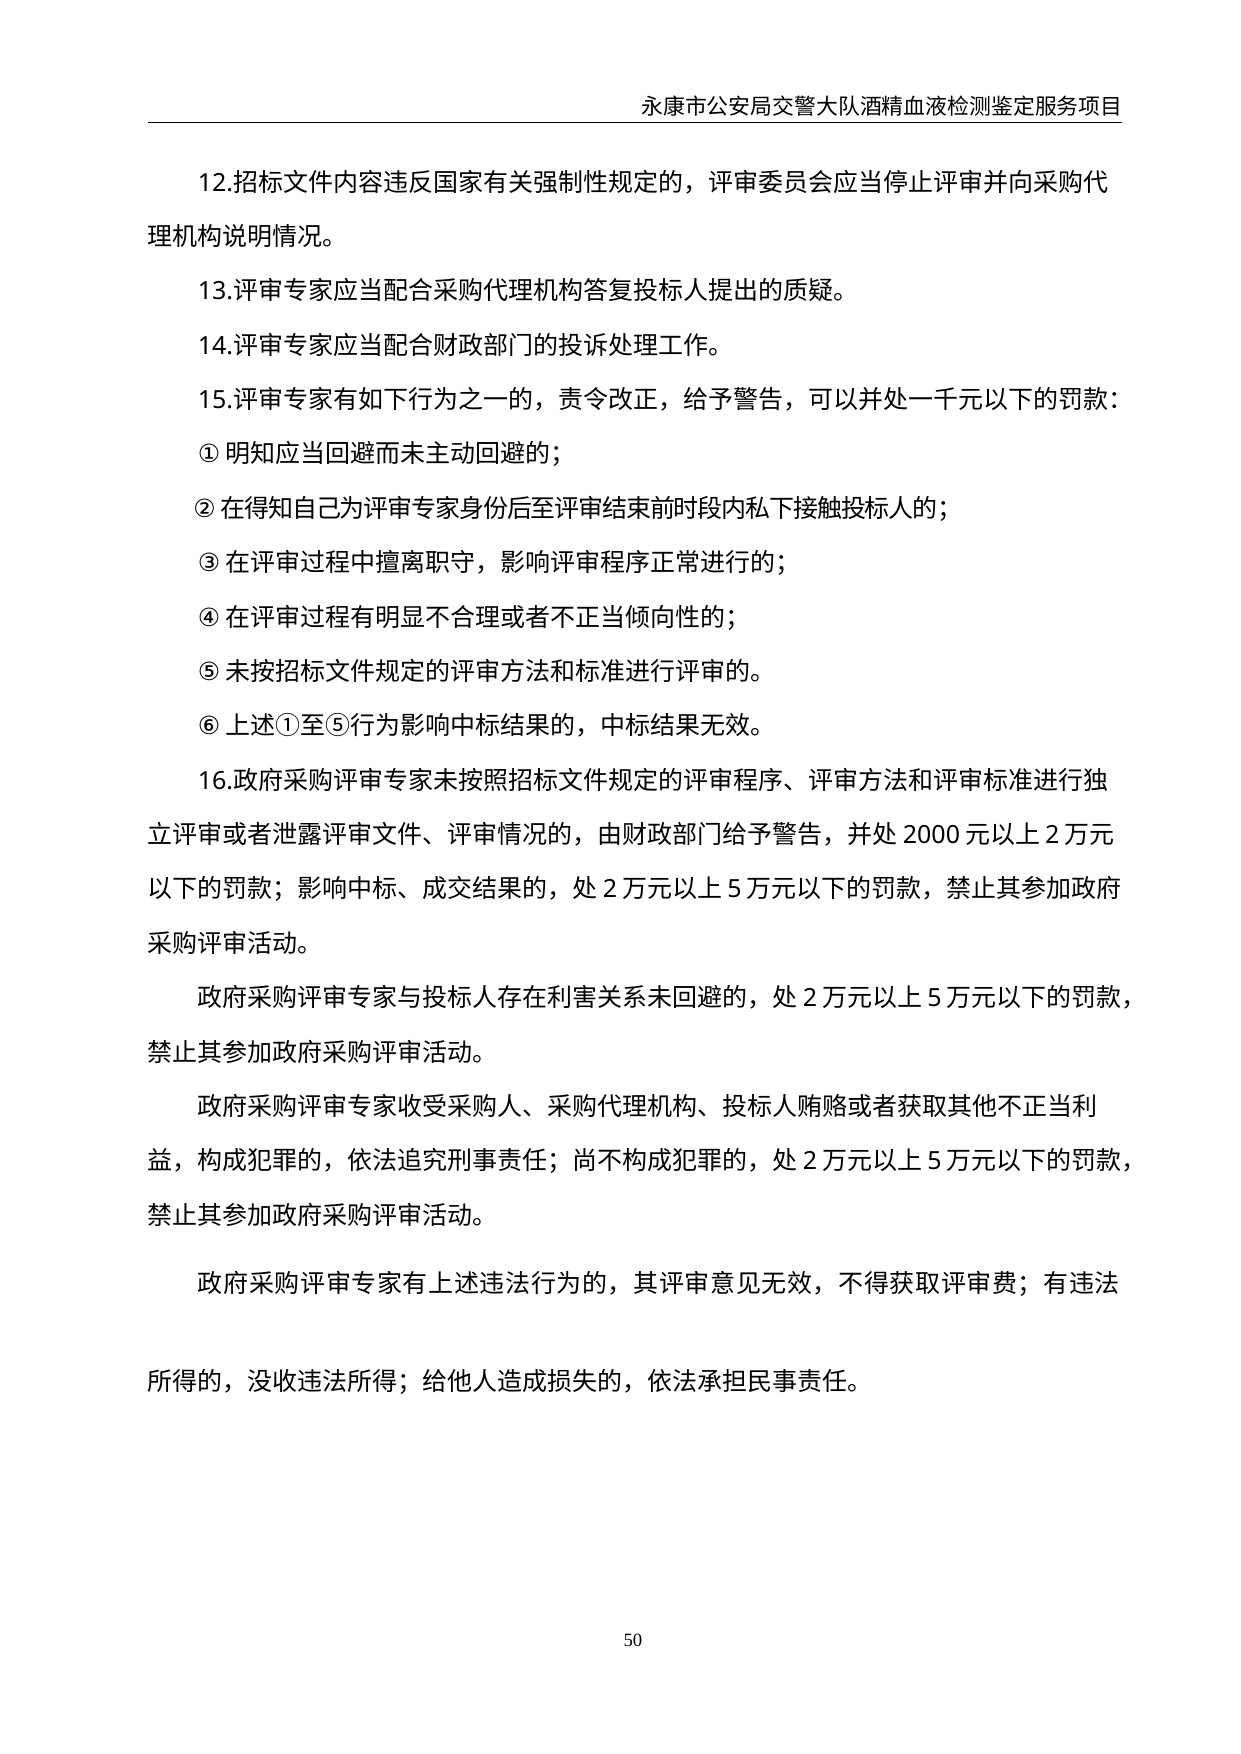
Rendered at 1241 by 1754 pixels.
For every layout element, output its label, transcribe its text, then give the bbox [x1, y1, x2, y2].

text ④在评审过程有明显不合理或者不正当倾向性的； [148, 597, 1122, 633]
text ②在得知自己为评审专家身份后至评审结束前时段内私下接触投标人的； [148, 488, 1122, 524]
text 14.评审专家应当配合财政部门的投诉处理工作。 [148, 325, 1122, 361]
text ③在评审过程中擅离职守，影响评审程序正常进行的； [148, 543, 1122, 579]
text 12.招标文件内容违反国家有关强制性规定的，评审委员会应当停止评审并向采购代理机构说明情况。 [148, 162, 1122, 253]
text 15.评审专家有如下行为之一的，责令改正，给予警告，可以并处一千元以下的罚款： [148, 379, 1122, 416]
text 13.评审专家应当配合采购代理机构答复投标人提出的质疑。 [148, 271, 1122, 307]
text ⑥上述①至⑤行为影响中标结果的，中标结果无效。 [148, 706, 1122, 742]
text ⑤未按招标文件规定的评审方法和标准进行评审的。 [148, 651, 1122, 688]
text 政府采购评审专家有上述违法行为的，其评审意见无效，不得获取评审费；有违法所得的，没收违法所得；给他人造成损失的，依法承担民事责任。 [148, 1249, 1122, 1412]
text 政府采购评审专家收受采购人、采购代理机构、投标人贿赂或者获取其他不正当利益，构成犯罪的，依法追究刑事责任；尚不构成犯罪的，处2万元以上5万元以下的罚款，禁止其参加政府采购评审活动。 [148, 1086, 1122, 1231]
text 16.政府采购评审专家未按照招标文件规定的评审程序、评审方法和评审标准进行独立评审或者泄露评审文件、评审情况的，由财政部门给予警告，并处2000元以上2万元以下的罚款；影响中标、成交结果的，处2万元以上5万元以下的罚款，禁止其参加政府采购评审活动。 [148, 760, 1122, 959]
text 政府采购评审专家与投标人存在利害关系未回避的，处2万元以上5万元以下的罚款，禁止其参加政府采购评审活动。 [148, 978, 1122, 1068]
text ①明知应当回避而未主动回避的； [148, 434, 1122, 470]
